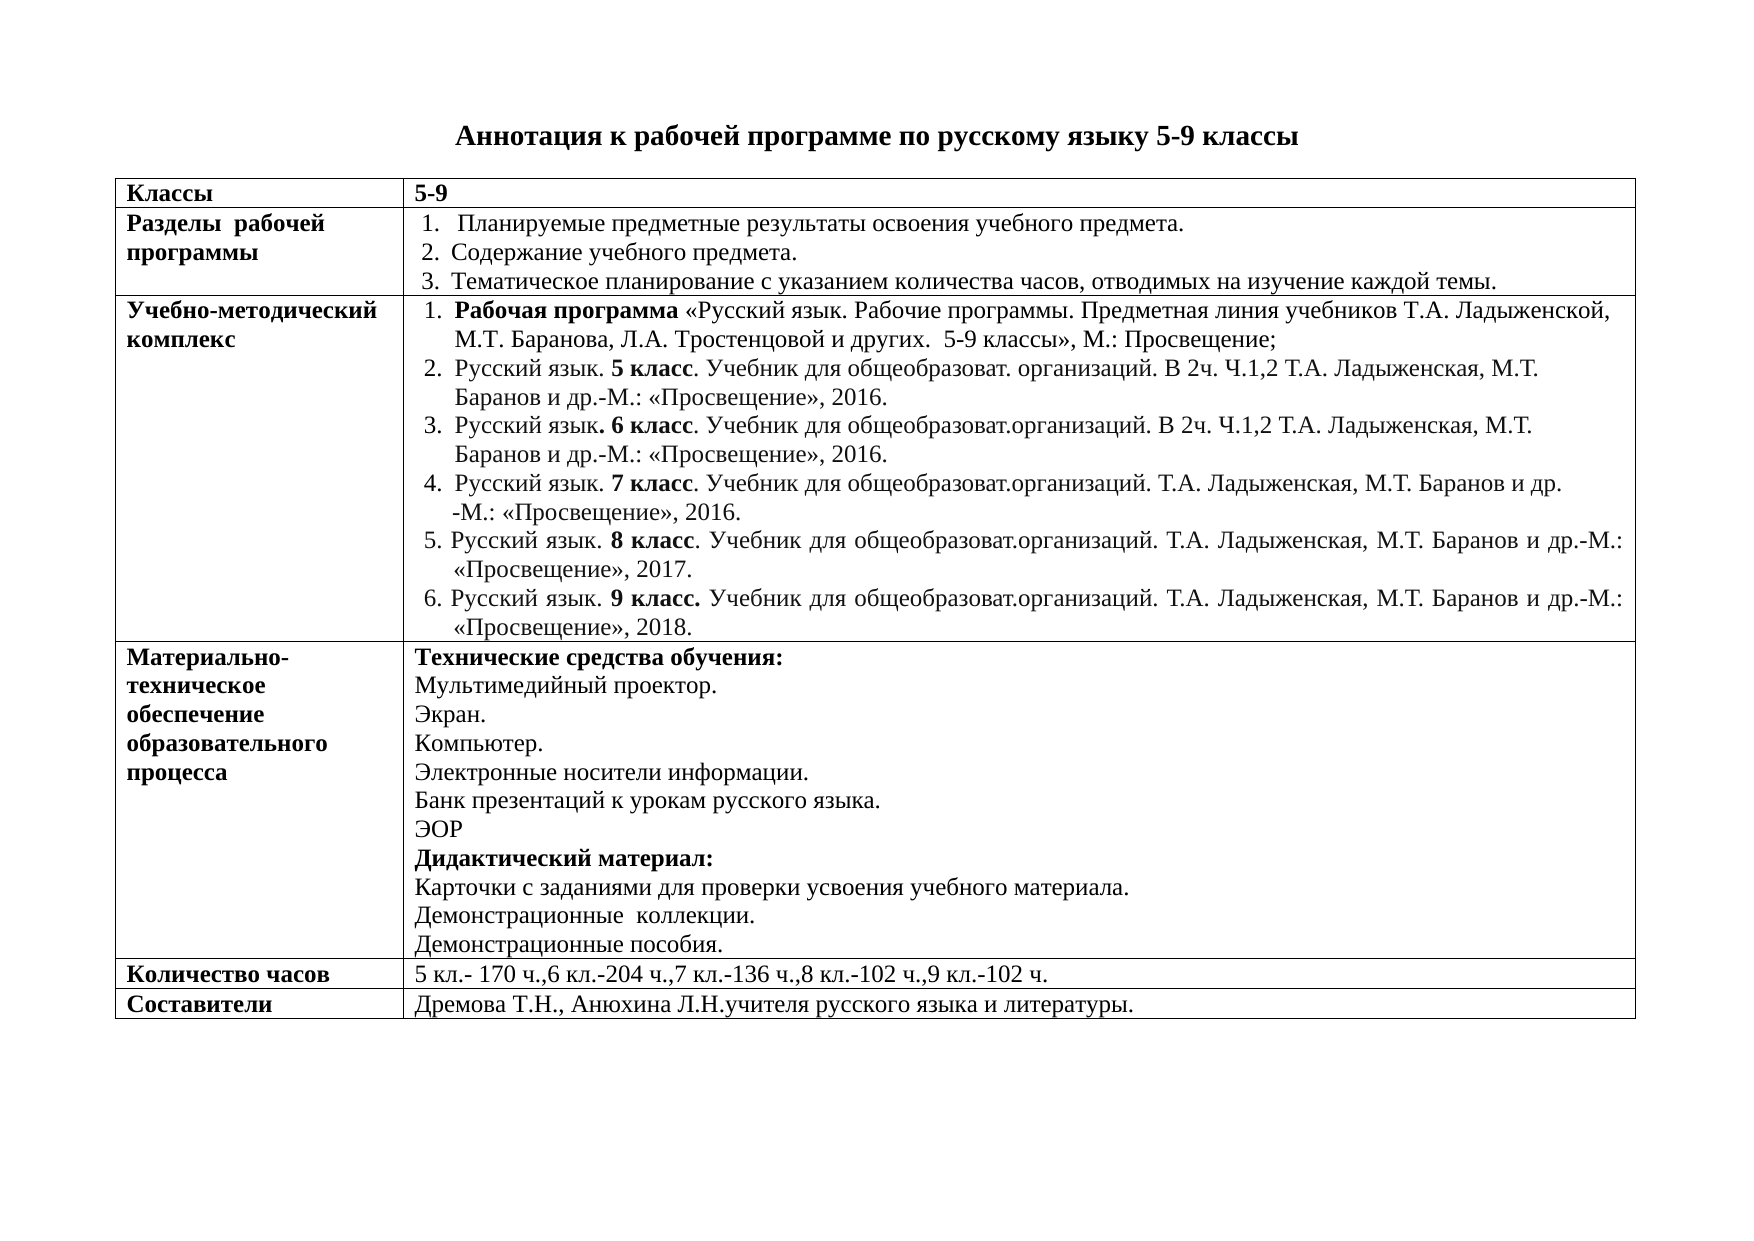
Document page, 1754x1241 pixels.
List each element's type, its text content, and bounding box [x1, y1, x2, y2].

table_cell Дремова Т.Н., Анюхина Л.Н.учителя русского языка и литературы. [404, 989, 1635, 1017]
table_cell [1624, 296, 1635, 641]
table_cell Материально-техническое обеспечение образовательного процесса [116, 642, 403, 958]
table_header 5-9 [404, 179, 1635, 207]
table_cell Планируемые предметные результаты освоения учебного предмета. Содержание учебного предмета. Тематическое планирование с указанием количества часов, отводимых на изучение каждой темы. [404, 208, 1635, 294]
table_cell Составители [116, 989, 403, 1017]
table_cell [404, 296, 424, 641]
table_cell 5 кл.- 170 ч.,6 кл.-204 ч.,7 кл.-136 ч.,8 кл.-102 ч.,9 кл.-102 ч. [404, 959, 1635, 988]
table_cell Технические средства обучения: Мультимедийный проектор. Экран. Компьютер. Электронные носители информации. Банк презентаций к урокам русского языка. ЭОР Дидактический материал: Карточки с заданиями для проверки усвоения учебного материала. Демонстрационные коллекции. Демонстрационные пособия. [404, 642, 1635, 958]
text Аннотация к рабочей программе по русскому языку 5-9 классы [118, 118, 1636, 152]
table_cell Разделы рабочей программы [116, 208, 403, 294]
table_cell Количество часов [116, 959, 403, 988]
table_header Классы [116, 179, 403, 207]
table_cell Учебно-методический комплекс [116, 296, 403, 641]
